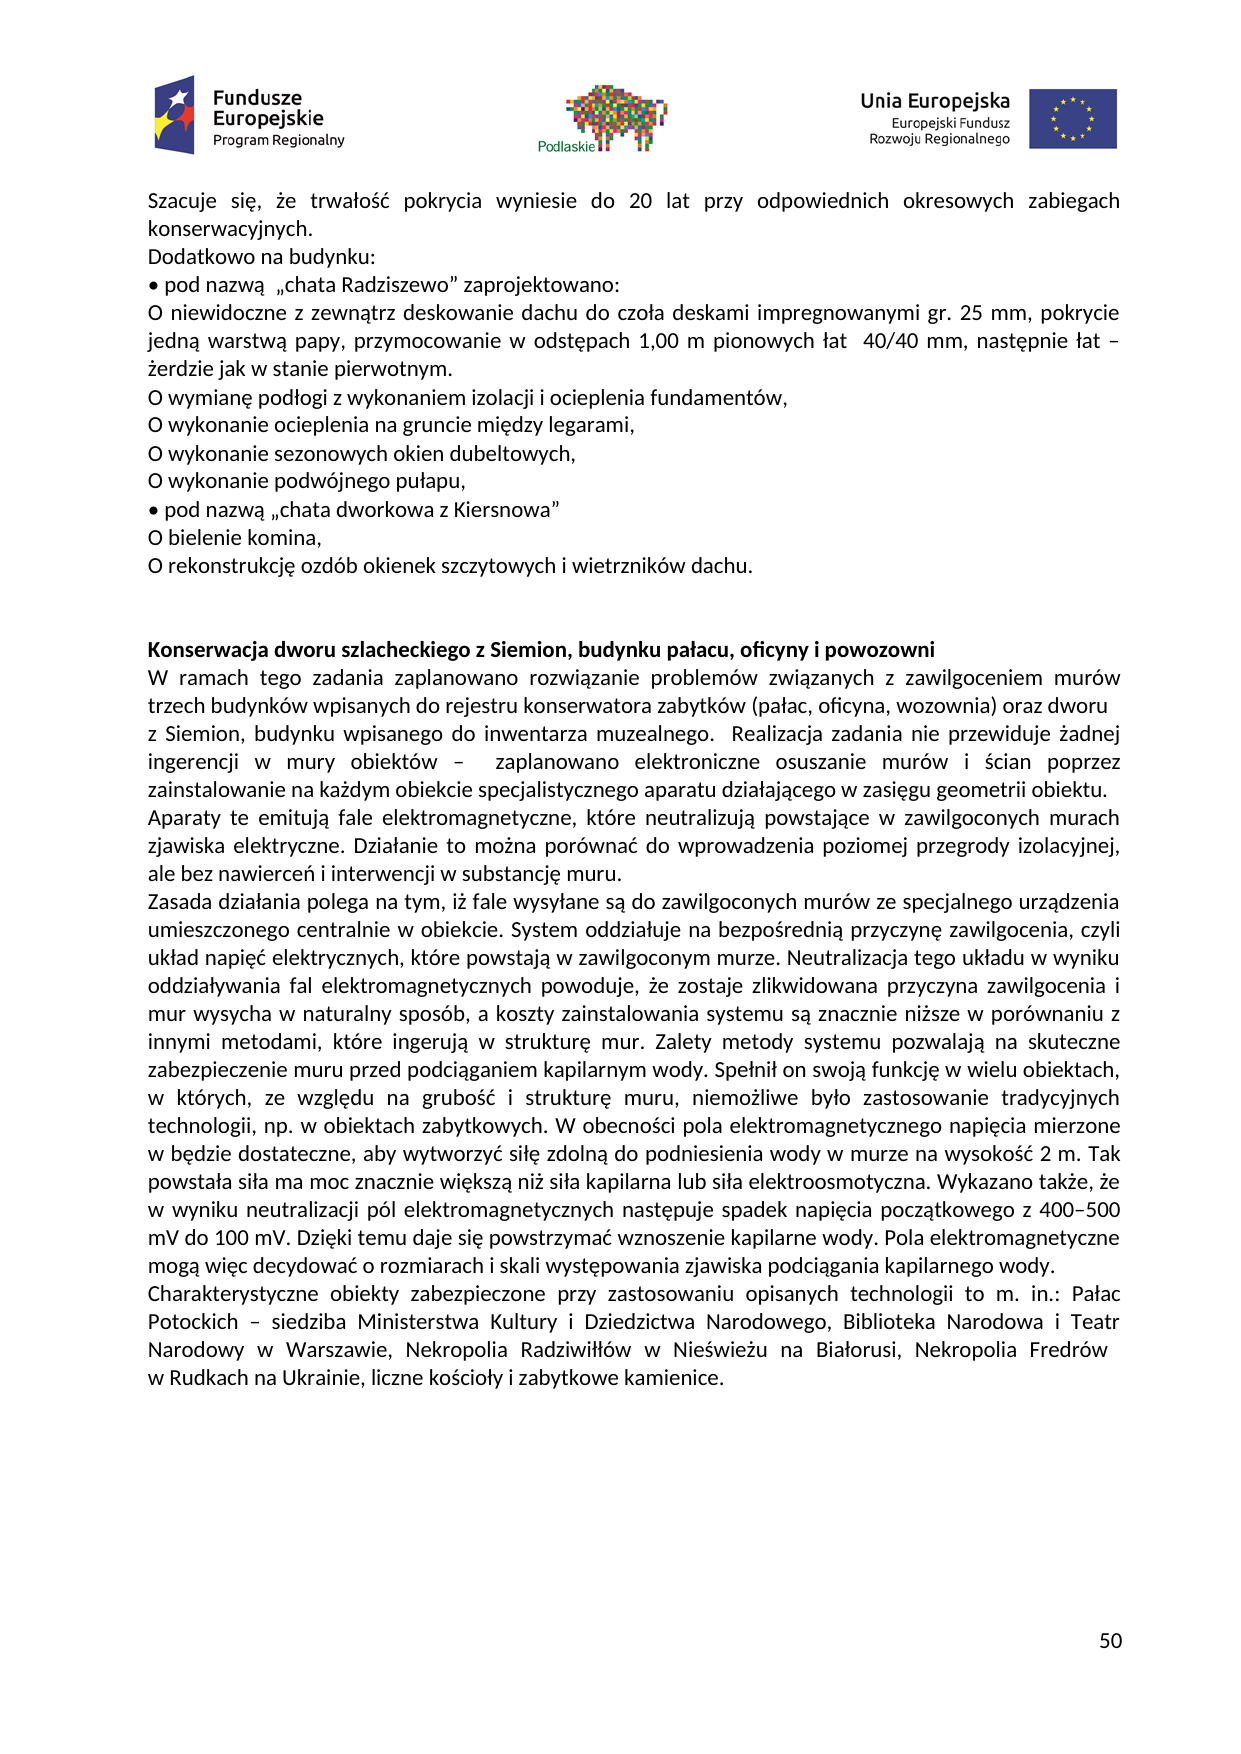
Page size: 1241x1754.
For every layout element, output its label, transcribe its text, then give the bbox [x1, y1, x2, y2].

text • pod nazwą „chata Radziszewo” zaprojektowano: [148, 271, 1122, 298]
text • pod nazwą „chata dworkowa z Kiersnowa” [148, 495, 1122, 523]
text z Siemion, budynku wpisanego do inwentarza muzealnego. Realizacja zadania nie przewiduje żadnej ingerencji w mury obiektów – zaplanowano elektroniczne osuszanie murów i ścian poprzez zainstalowanie na każdym obiekcie specjalistycznego aparatu działającego w zasięgu geometrii obiektu. [148, 719, 1122, 803]
text O rekonstrukcję ozdób okienek szczytowych i wietrzników dachu. [148, 551, 1122, 579]
text W ramach tego zadania zaplanowano rozwiązanie problemów związanych z zawilgoceniem murów trzech budynków wpisanych do rejestru konserwatora zabytków (pałac, oficyna, wozownia) oraz dworu [148, 663, 1122, 719]
picture [147, 73, 1123, 161]
text O wykonanie ocieplenia na gruncie między legarami, [148, 411, 1122, 439]
text Konserwacja dworu szlacheckiego z Siemion, budynku pałacu, oficyny i powozowni [148, 635, 1122, 663]
text Aparaty te emitują fale elektromagnetyczne, które neutralizują powstające w zawilgoconych murach zjawiska elektryczne. Działanie to można porównać do wprowadzenia poziomej przegrody izolacyjnej, ale bez nawierceń i interwencji w substancję muru. [148, 803, 1122, 887]
text O wymianę podłogi z wykonaniem izolacji i ocieplenia fundamentów, [148, 383, 1122, 411]
text Szacuje się, że trwałość pokrycia wyniesie do 20 lat przy odpowiednich okresowych zabiegach konserwacyjnych. [148, 186, 1122, 242]
text Dodatkowo na budynku: [148, 242, 1122, 271]
text O wykonanie podwójnego pułapu, [148, 467, 1122, 495]
text O niewidoczne z zewnątrz deskowanie dachu do czoła deskami impregnowanymi gr. 25 mm, pokrycie jedną warstwą papy, przymocowanie w odstępach 1,00 m pionowych łat 40/40 mm, następnie łat – żerdzie jak w stanie pierwotnym. [148, 298, 1122, 383]
text Charakterystyczne obiekty zabezpieczone przy zastosowaniu opisanych technologii to m. in.: Pałac Potockich – siedziba Ministerstwa Kultury i Dziedzictwa Narodowego, Biblioteka Narodowa i Teatr Narodowy w Warszawie, Nekropolia Radziwiłłów w Nieświeżu na Białorusi, Nekropolia Fredrów w Rudkach na Ukrainie, liczne kościoły i zabytkowe kamienice. [148, 1279, 1122, 1391]
text O bielenie komina, [148, 523, 1122, 551]
text O wykonanie sezonowych okien dubeltowych, [148, 439, 1122, 467]
text Zasada działania polega na tym, iż fale wysyłane są do zawilgoconych murów ze specjalnego urządzenia umieszczonego centralnie w obiekcie. System oddziałuje na bezpośrednią przyczynę zawilgocenia, czyli układ napięć elektrycznych, które powstają w zawilgoconym murze. Neutralizacja tego układu w wyniku oddziaływania fal elektromagnetycznych powoduje, że zostaje zlikwidowana przyczyna zawilgocenia i mur wysycha w naturalny sposób, a koszty zainstalowania systemu są znacznie niższe w porównaniu z innymi metodami, które ingerują w strukturę mur. Zalety metody systemu pozwalają na skuteczne zabezpieczenie muru przed podciąganiem kapilarnym wody. Spełnił on swoją funkcję w wielu obiektach, w których, ze względu na grubość i strukturę muru, niemożliwe było zastosowanie tradycyjnych technologii, np. w obiektach zabytkowych. W obecności pola elektromagnetycznego napięcia mierzone w będzie dostateczne, aby wytworzyć siłę zdolną do podniesienia wody w murze na wysokość 2 m. Tak powstała siła ma moc znacznie większą niż siła kapilarna lub siła elektroosmotyczna. Wykazano także, że w wyniku neutralizacji pól elektromagnetycznych następuje spadek napięcia początkowego z 400–500 mV do 100 mV. Dzięki temu daje się powstrzymać wznoszenie kapilarne wody. Pola elektromagnetyczne mogą więc decydować o rozmiarach i skali występowania zjawiska podciągania kapilarnego wody. [148, 887, 1122, 1279]
